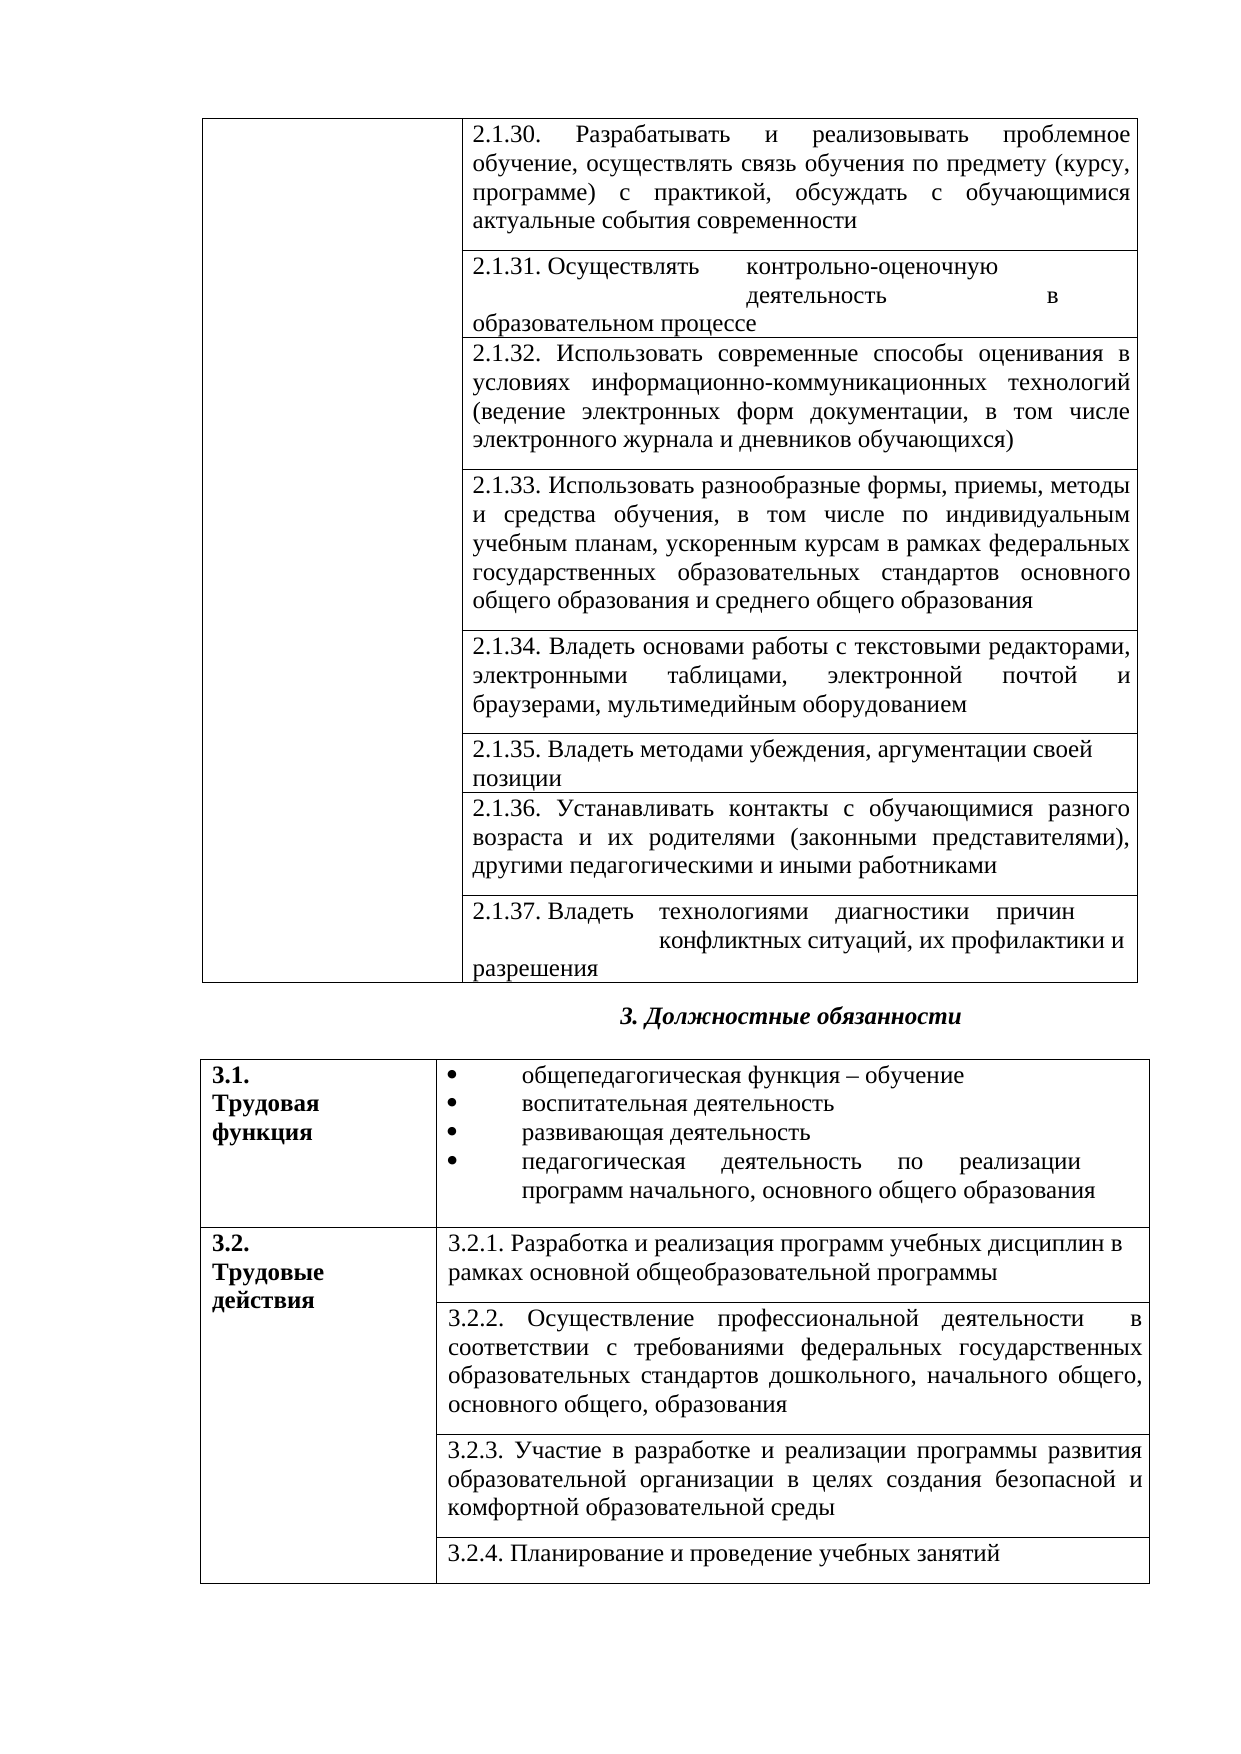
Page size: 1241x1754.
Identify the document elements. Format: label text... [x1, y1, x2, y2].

table_cell 3.2.1. Разработка и реализация программ учебных дисциплин в рамках основной общеобразовательной программы [437, 1228, 1149, 1302]
table_cell 2.1.32. Использовать современные способы оценивания в условиях информационно-коммуникационных технологий (ведение электронных форм документации, в том числе электронного журнала и дневников обучающихся) [463, 338, 1137, 469]
list Должностные обязанности [620, 1001, 1152, 1030]
table_cell 2.1.31. Осуществлять контрольно-оценочную деятельность в образовательном процессе [463, 251, 1137, 337]
table_cell 2.1.35. Владеть методами убеждения, аргументации своей позиции [463, 734, 1137, 792]
table_cell 2.1.34. Владеть основами работы с текстовыми редакторами, электронными таблицами, электронной почтой и браузерами, мультимедийным оборудованием [463, 631, 1137, 733]
table_header общепедагогическая функция – обучение воспитательная деятельность развивающая деятельность педагогическая деятельность по реализации программ начального, основного общего образования [437, 1060, 1149, 1227]
table_cell 3.2.3. Участие в разработке и реализации программы развития образовательной организации в целях создания безопасной и комфортной образовательной среды [437, 1435, 1149, 1537]
table_cell 2.1.33. Использовать разнообразные формы, приемы, методы и средства обучения, в том числе по индивидуальным учебным планам, ускоренным курсам в рамках федеральных государственных образовательных стандартов основного общего образования и среднего общего образования [463, 470, 1137, 630]
table_cell 2.1.36. Устанавливать контакты с обучающимися разного возраста и их родителями (законными представителями), другими педагогическими и иными работниками [463, 793, 1137, 895]
table_cell 2.1.37. Владеть технологиями диагностики причин конфликтных ситуаций, их профилактики и разрешения [463, 896, 1137, 982]
table_cell 3.2. Трудовые действия [201, 1228, 436, 1583]
table_header 3.1. Трудовая функция [201, 1060, 436, 1227]
table_cell 3.2.4. Планирование и проведение учебных занятий [437, 1538, 1149, 1583]
table_cell 3.2.2. Осуществление профессиональной деятельности в соответствии с требованиями федеральных государственных образовательных стандартов дошкольного, начального общего, основного общего, образования [437, 1303, 1149, 1434]
table_cell 2.1.30. Разрабатывать и реализовывать проблемное обучение, осуществлять связь обучения по предмету (курсу, программе) с практикой, обсуждать с обучающимися актуальные события современности [463, 119, 1137, 250]
